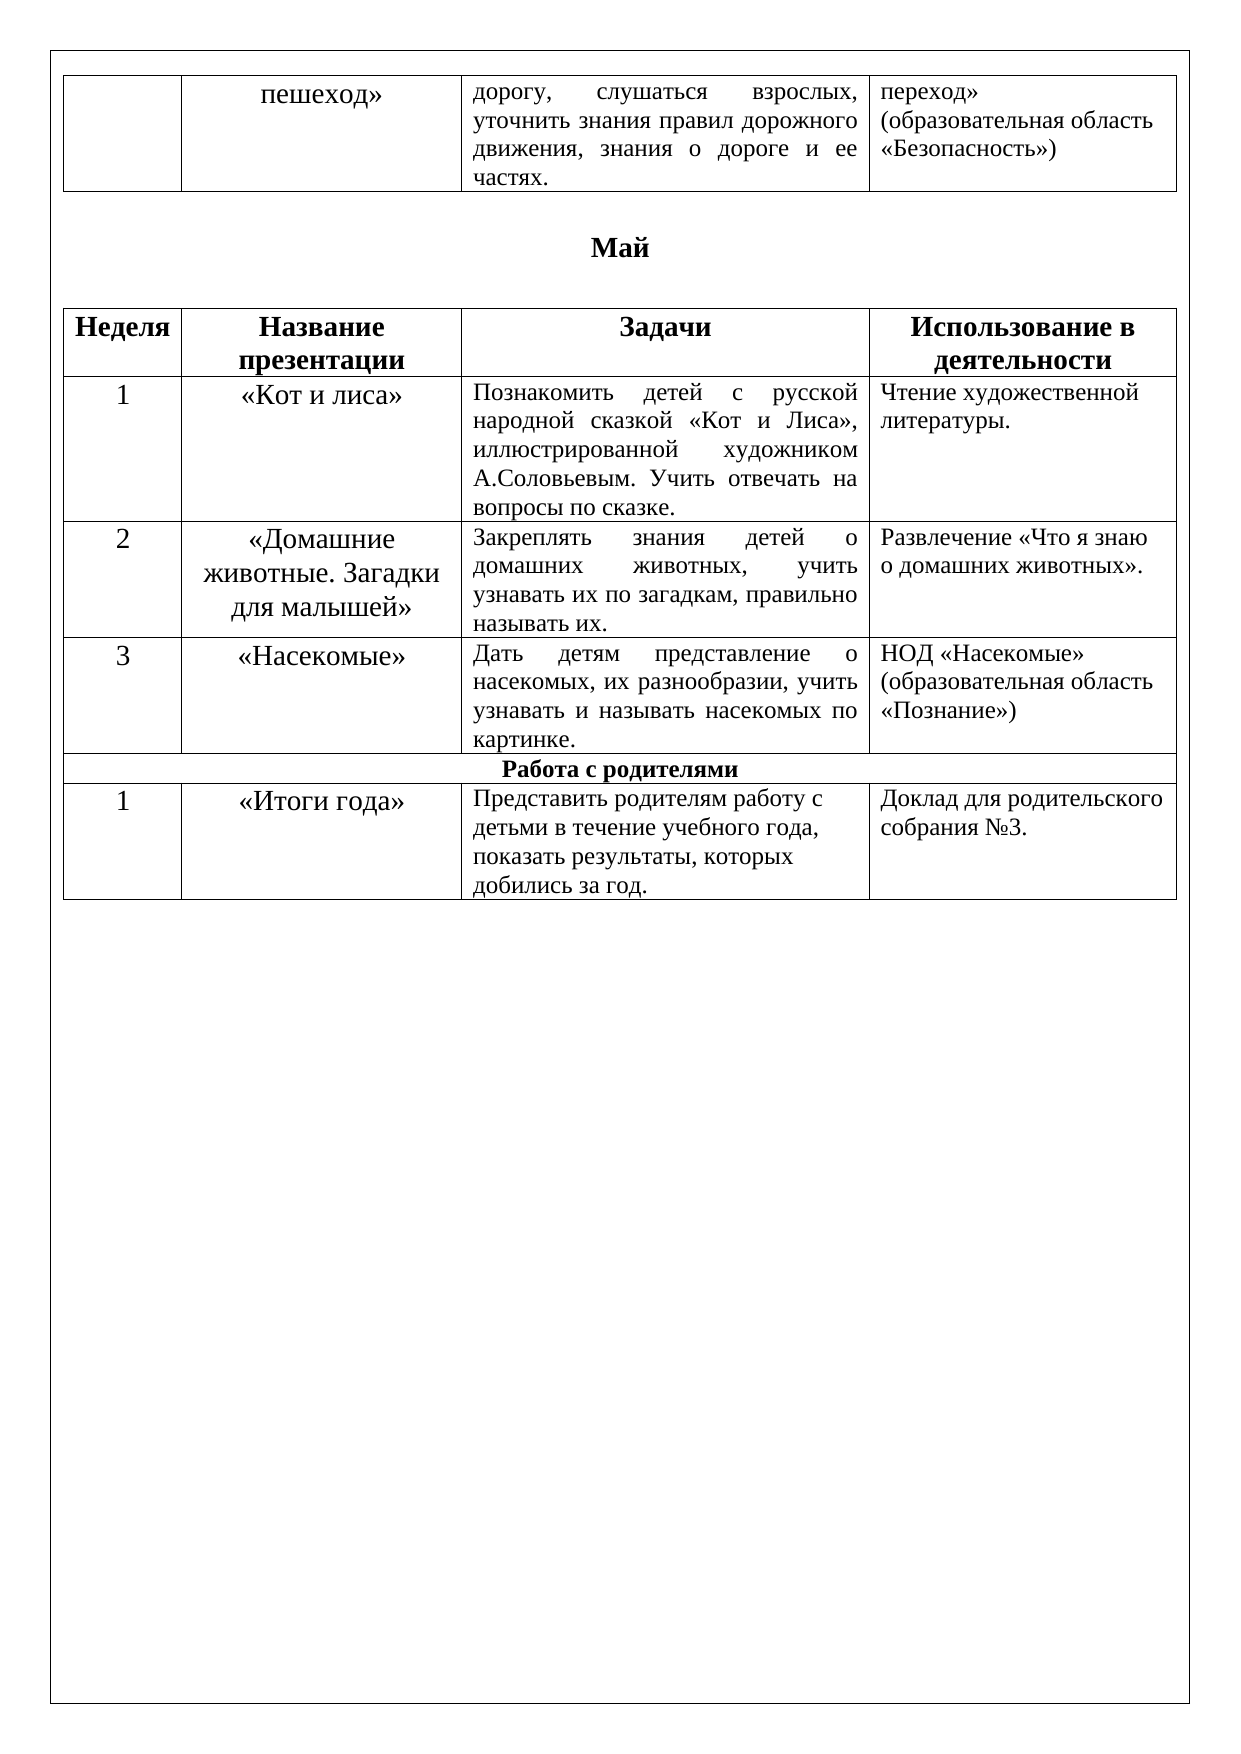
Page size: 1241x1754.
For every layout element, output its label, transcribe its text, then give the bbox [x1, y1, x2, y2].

table_cell 1 [64, 784, 181, 898]
table_cell «Домашние животные. Загадки для малышей» [182, 522, 461, 637]
table_cell 1 [64, 377, 181, 521]
table_cell «Кот и лиса» [182, 377, 461, 521]
table_cell Чтение художественной литературы. [870, 377, 1176, 521]
table_header Название презентации [182, 309, 461, 376]
table_cell 4 [64, 76, 181, 191]
table_cell «Итоги года» [182, 784, 461, 898]
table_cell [462, 76, 869, 191]
table_cell Развлечение «Что я знаю о домашних животных». [870, 522, 1176, 637]
table_header Задачи [462, 309, 869, 376]
table_cell Доклад для родительского собрания №3. [870, 784, 1176, 898]
table_cell 3 [64, 638, 181, 753]
table_cell «Насекомые» [182, 638, 461, 753]
table_cell Работа с родителями [64, 754, 1176, 782]
text Май [75, 231, 1165, 264]
table_cell Закреплять знания детей о домашних животных, учить узнавать их по загадкам, правильно называть их. [462, 522, 869, 637]
table_header Неделя [64, 309, 181, 376]
table_cell НОД «Насекомые» (образовательная область «Познание») [870, 638, 1176, 753]
table_cell Дать детям представление о насекомых, их разнообразии, учить узнавать и называть насекомых по картинке. [462, 638, 869, 753]
table_cell Представить родителям работу с детьми в течение учебного года, показать результаты, которых добились за год. [462, 784, 869, 898]
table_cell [182, 76, 461, 191]
table_cell 2 [64, 522, 181, 637]
table_header Использование в деятельности [870, 309, 1176, 376]
table_cell Познакомить детей с русской народной сказкой «Кот и Лиса», иллюстрированной художником А.Соловьевым. Учить отвечать на вопросы по сказке. [462, 377, 869, 521]
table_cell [870, 76, 1176, 191]
